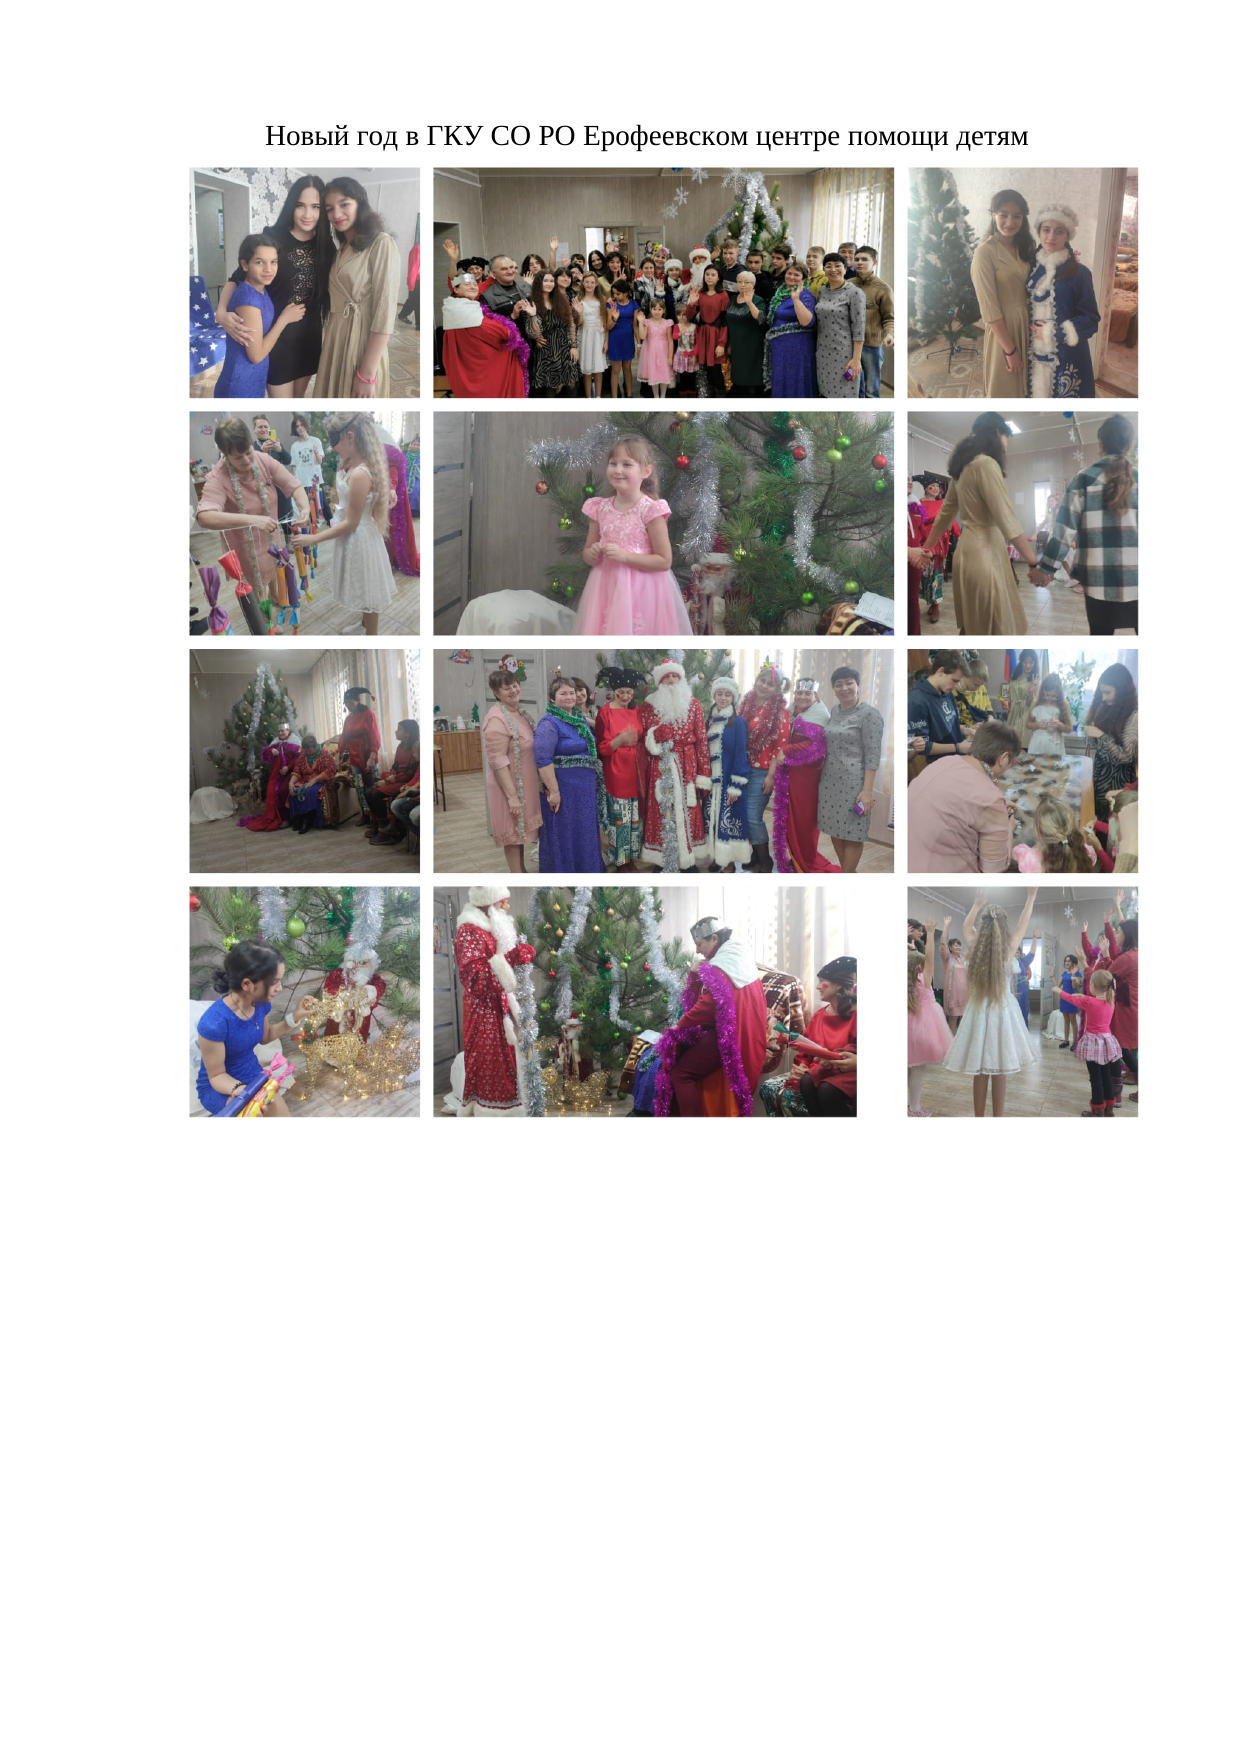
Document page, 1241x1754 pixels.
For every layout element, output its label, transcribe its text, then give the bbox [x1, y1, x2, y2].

picture [177, 155, 1150, 1129]
